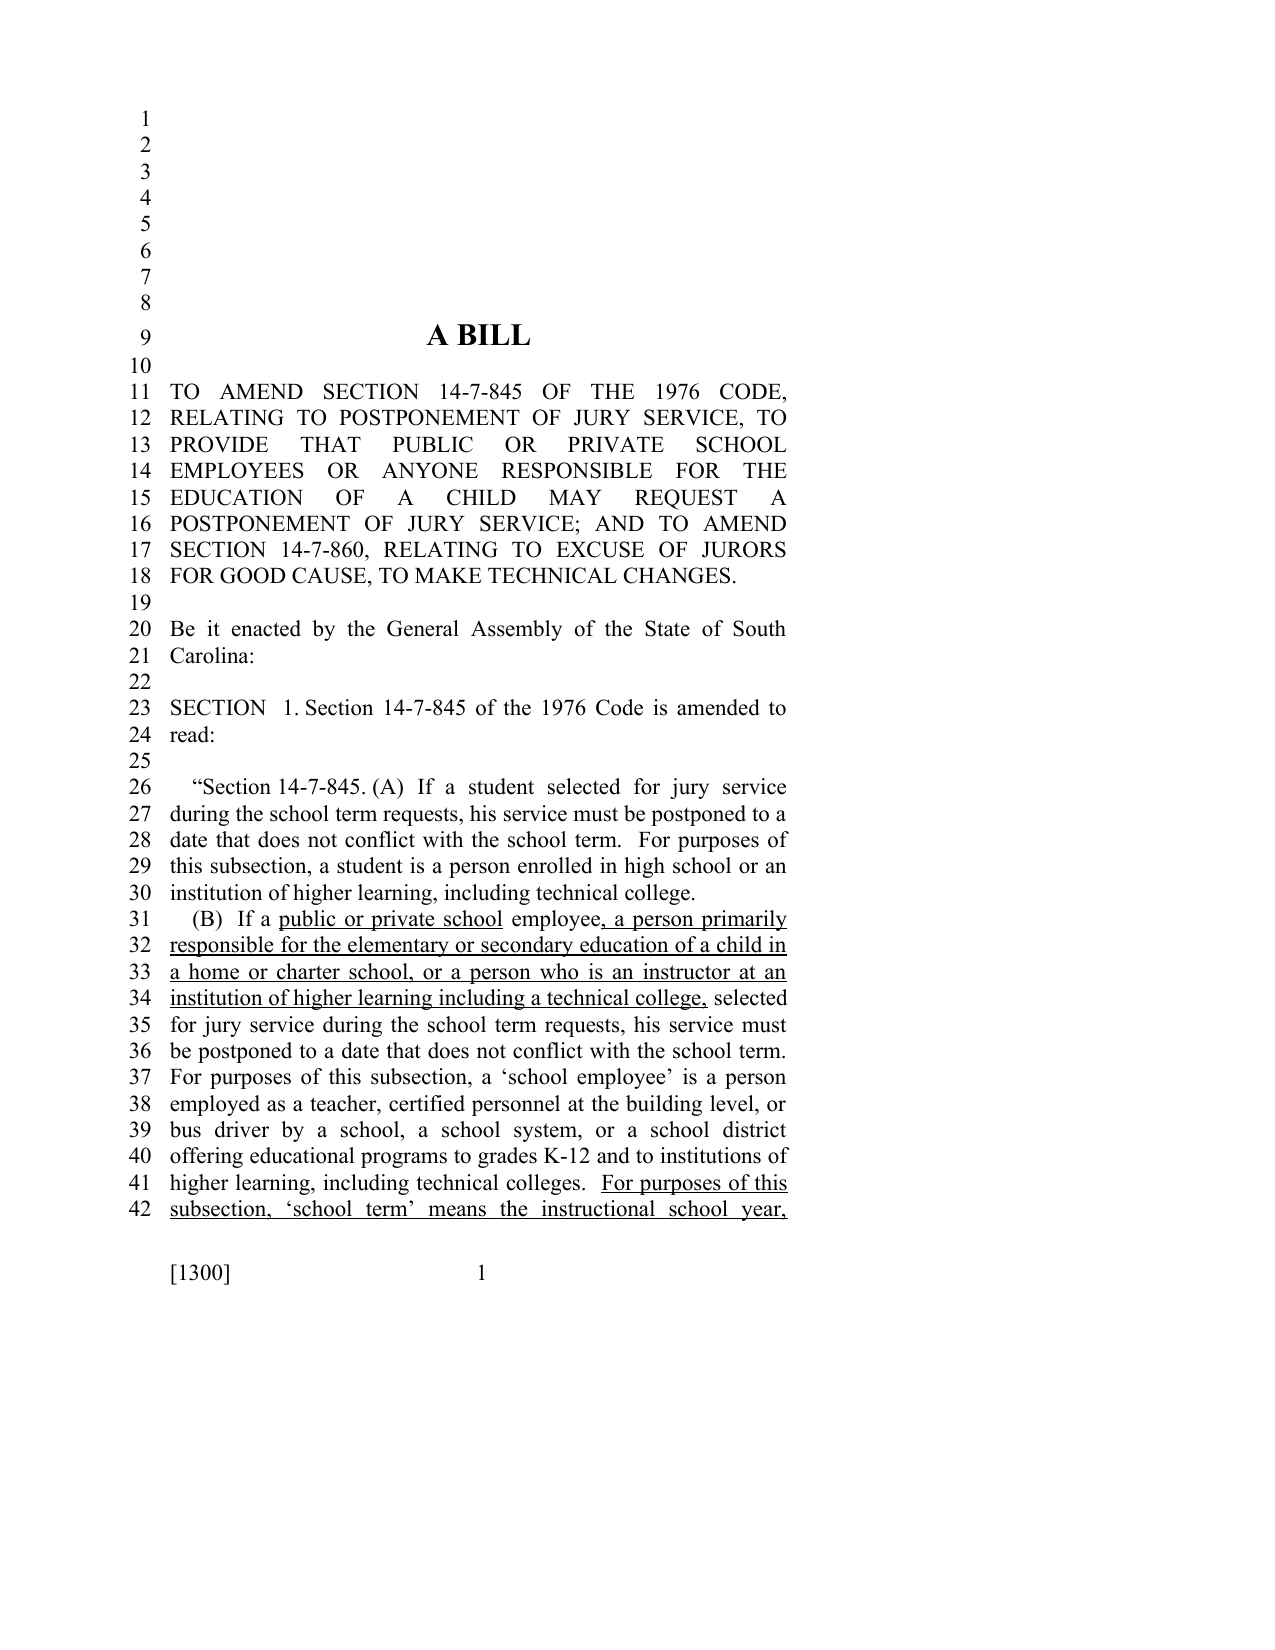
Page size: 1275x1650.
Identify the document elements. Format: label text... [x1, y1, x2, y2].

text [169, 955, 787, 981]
text A BILL [169, 316, 787, 352]
text SECTION 1. Section 14-7-845 of the 1976 Code is amended to read: [169, 694, 787, 747]
text Be it enacted by the General Assembly of the State of South Carolina: [169, 615, 787, 668]
text TO AMEND SECTION 14-7-845 OF THE 1976 CODE, RELATING TO POSTPONEMENT OF JURY SERVICE, TO PROVIDE THAT PUBLIC OR PRIVATE SCHOOL EMPLOYEES OR ANYONE RESPONSIBLE FOR THE EDUCATION OF A CHILD MAY REQUEST A POSTPONEMENT OF JURY SERVICE; AND TO AMEND SECTION 14-7-860, RELATING TO EXCUSE OF JURORS FOR GOOD CAUSE, TO MAKE TECHNICAL CHANGES. [169, 378, 787, 589]
text “Section 14-7-845. (A) If a student selected for jury service during the school term requests, his service must be postponed to a date that does not conflict with the school term. For purposes of this subsection, a student is a person enrolled in high school or an institution of higher learning, including technical college. [169, 773, 787, 905]
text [169, 982, 787, 1218]
